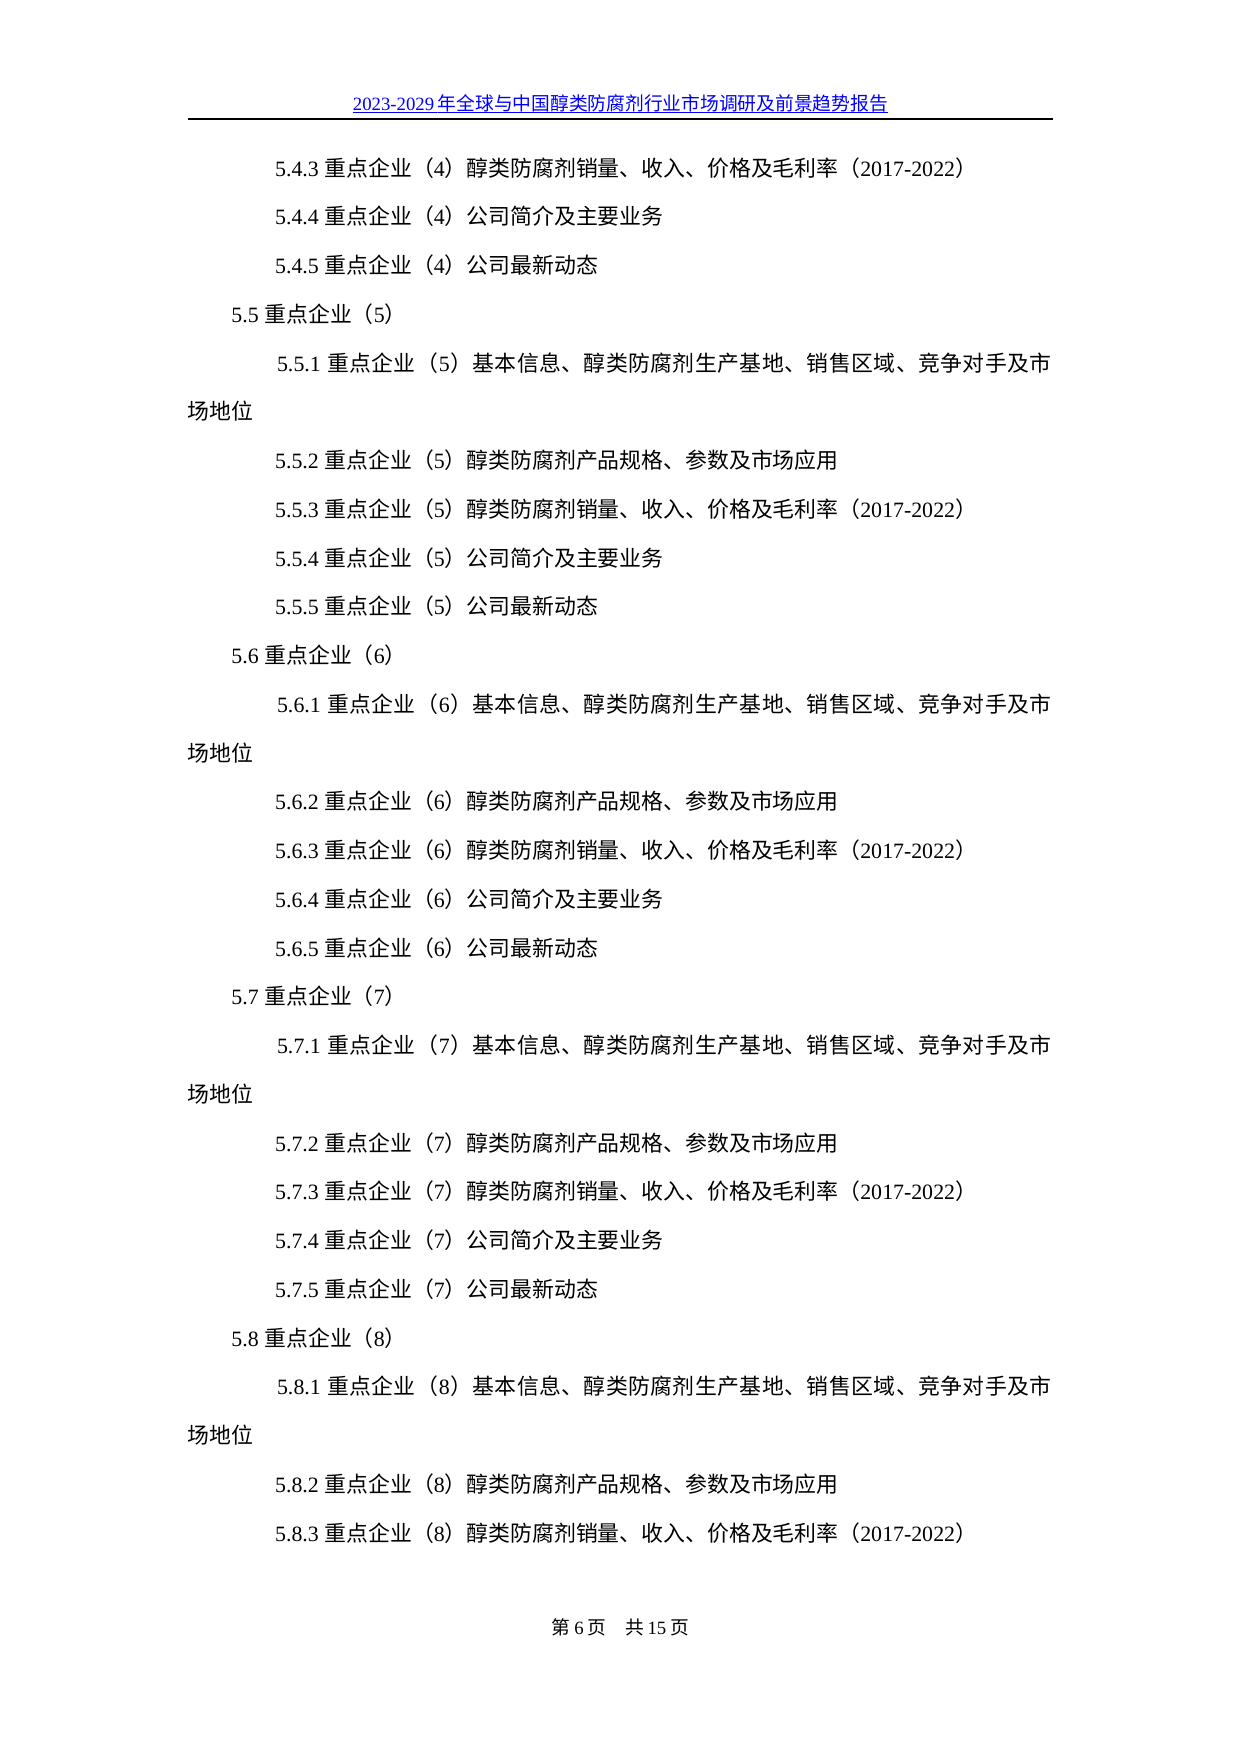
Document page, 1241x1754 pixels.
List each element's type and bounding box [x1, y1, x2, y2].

text [187, 150, 1053, 1548]
